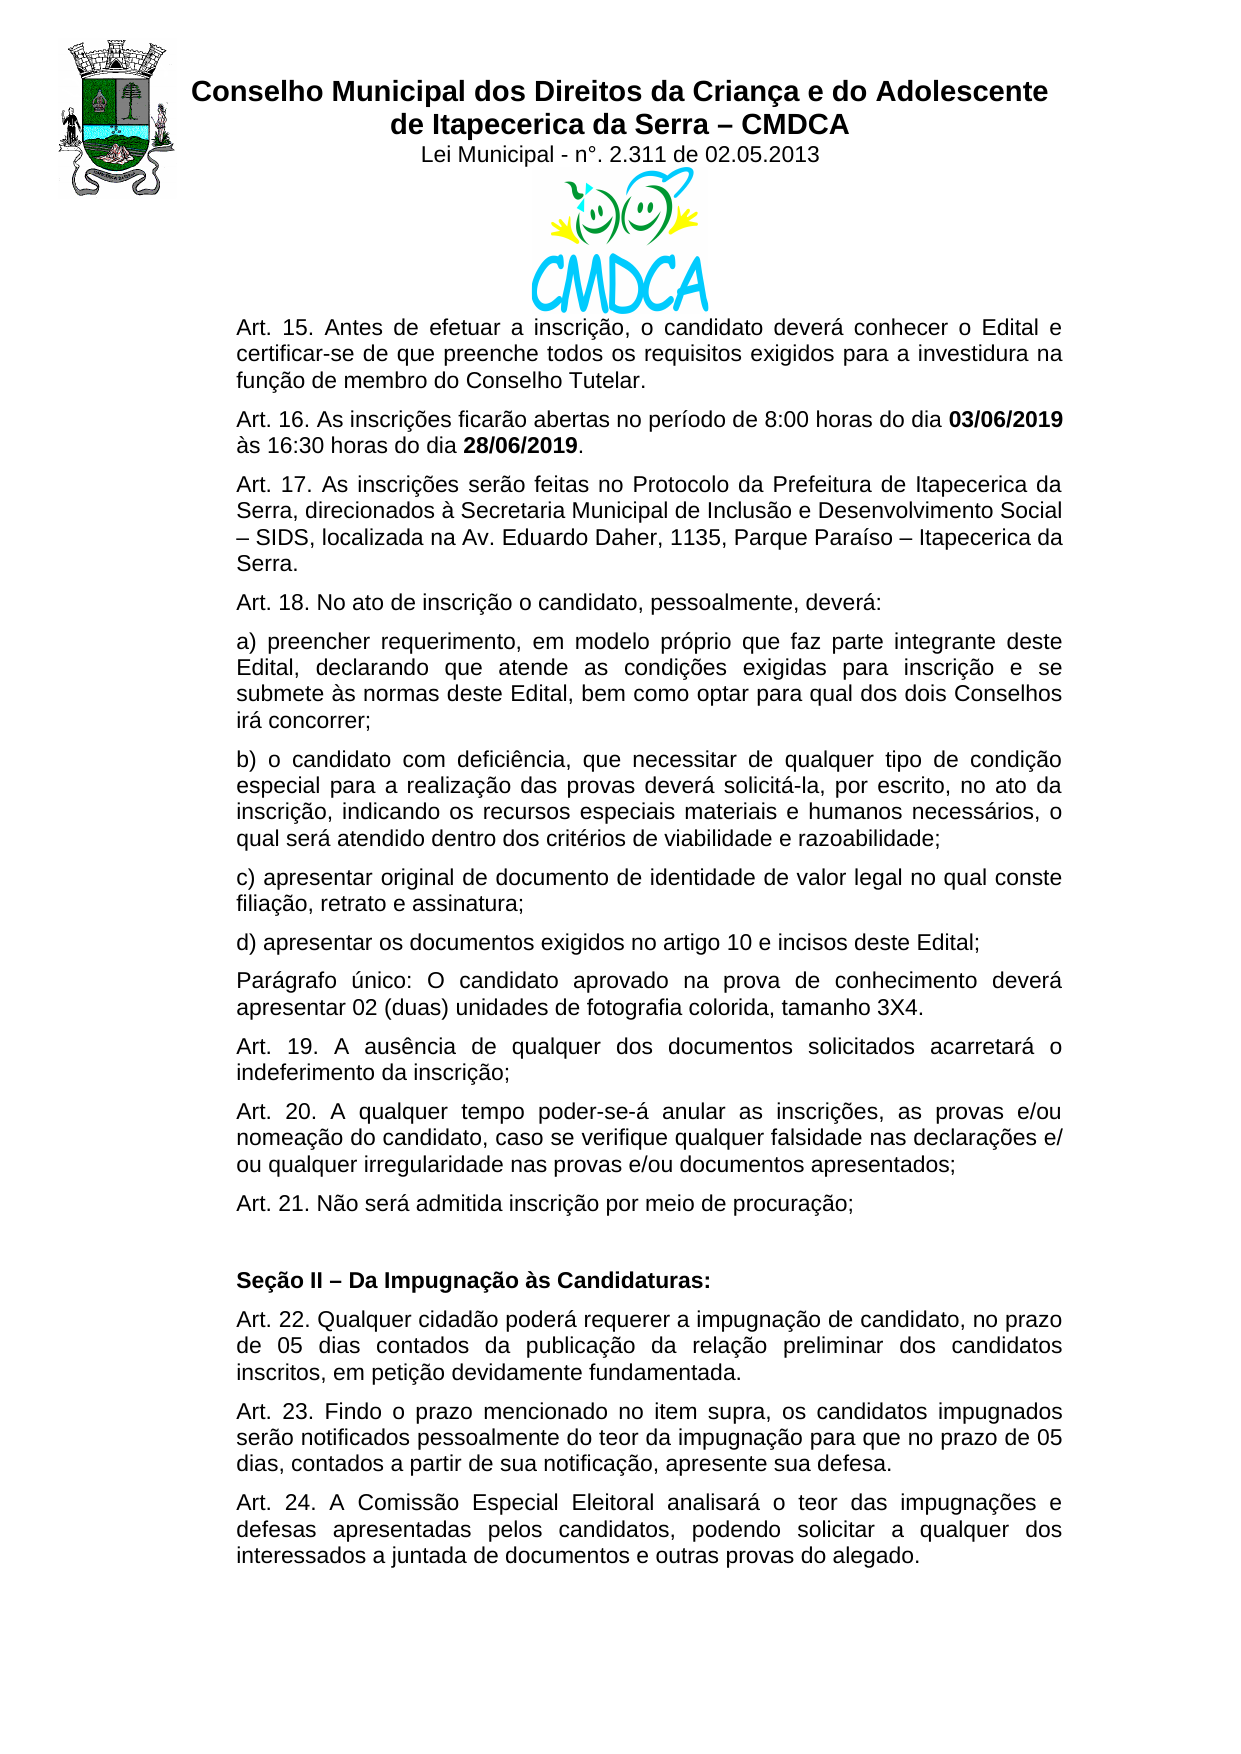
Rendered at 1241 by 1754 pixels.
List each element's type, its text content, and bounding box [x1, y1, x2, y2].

picture [531, 167, 709, 303]
text a) preencher requerimento, em modelo próprio que faz parte integrante deste Edital, declarando que atende as condições exigidas para inscrição e se submete às normas deste Edital, bem como optar para qual dos dois Conselhos irá concorrer; [236, 628, 1063, 733]
text Art. 23. Findo o prazo mencionado no item supra, os candidatos impugnados serão notificados pessoalmente do teor da impugnação para que no prazo de 05 dias, contados a partir de sua notificação, apresente sua defesa. [236, 1398, 1063, 1477]
text d) apresentar os documentos exigidos no artigo 10 e incisos deste Edital; [236, 929, 1063, 955]
text Art. 18. No ato de inscrição o candidato, pessoalmente, deverá: [236, 589, 1063, 615]
text Art. 20. A qualquer tempo poder-se-á anular as inscrições, as provas e/ou nomeação do candidato, caso se verifique qualquer falsidade nas declarações e/ ou qualquer irregularidade nas provas e/ou documentos apresentados; [236, 1098, 1063, 1177]
text Art. 17. As inscrições serão feitas no Protocolo da Prefeitura de Itapecerica da Serra, direcionados à Secretaria Municipal de Inclusão e Desenvolvimento Social – SIDS, localizada na Av. Eduardo Daher, 1135, Parque Paraíso – Itapecerica da Serra. [236, 471, 1063, 576]
text b) o candidato com deficiência, que necessitar de qualquer tipo de condição especial para a realização das provas deverá solicitá-la, por escrito, no ato da inscrição, indicando os recursos especiais materiais e humanos necessários, o qual será atendido dentro dos critérios de viabilidade e razoabilidade; [236, 746, 1063, 851]
text Parágrafo único: O candidato aprovado na prova de conhecimento deverá apresentar 02 (duas) unidades de fotografia colorida, tamanho 3X4. [236, 967, 1063, 1020]
text Art. 15. Antes de efetuar a inscrição, o candidato deverá conhecer o Edital e certificar-se de que preenche todos os requisitos exigidos para a investidura na função de membro do Conselho Tutelar. [236, 314, 1063, 393]
text Art. 19. A ausência de qualquer dos documentos solicitados acarretará o indeferimento da inscrição; [236, 1033, 1063, 1085]
text Art. 21. Não será admitida inscrição por meio de procuração; [236, 1189, 1063, 1216]
text Seção II – Da Impugnação às Candidaturas: [236, 1267, 1063, 1293]
picture [57, 38, 177, 199]
text Art. 24. A Comissão Especial Eleitoral analisará o teor das impugnações e defesas apresentadas pelos candidatos, podendo solicitar a qualquer dos interessados a juntada de documentos e outras provas do alegado. [236, 1489, 1063, 1568]
picture [531, 280, 603, 314]
text c) apresentar original de documento de identidade de valor legal no qual conste filiação, retrato e assinatura; [236, 863, 1063, 916]
text Art. 22. Qualquer cidadão poderá requerer a impugnação de candidato, no prazo de 05 dias contados da publicação da relação preliminar dos candidatos inscritos, em petição devidamente fundamentada. [236, 1306, 1063, 1385]
picture [616, 265, 638, 306]
picture [689, 273, 697, 285]
picture [631, 292, 709, 314]
text Art. 16. As inscrições ficarão abertas no período de 8:00 horas do dia 03/06/2019 às 16:30 horas do dia 28/06/2019. [236, 406, 1063, 458]
